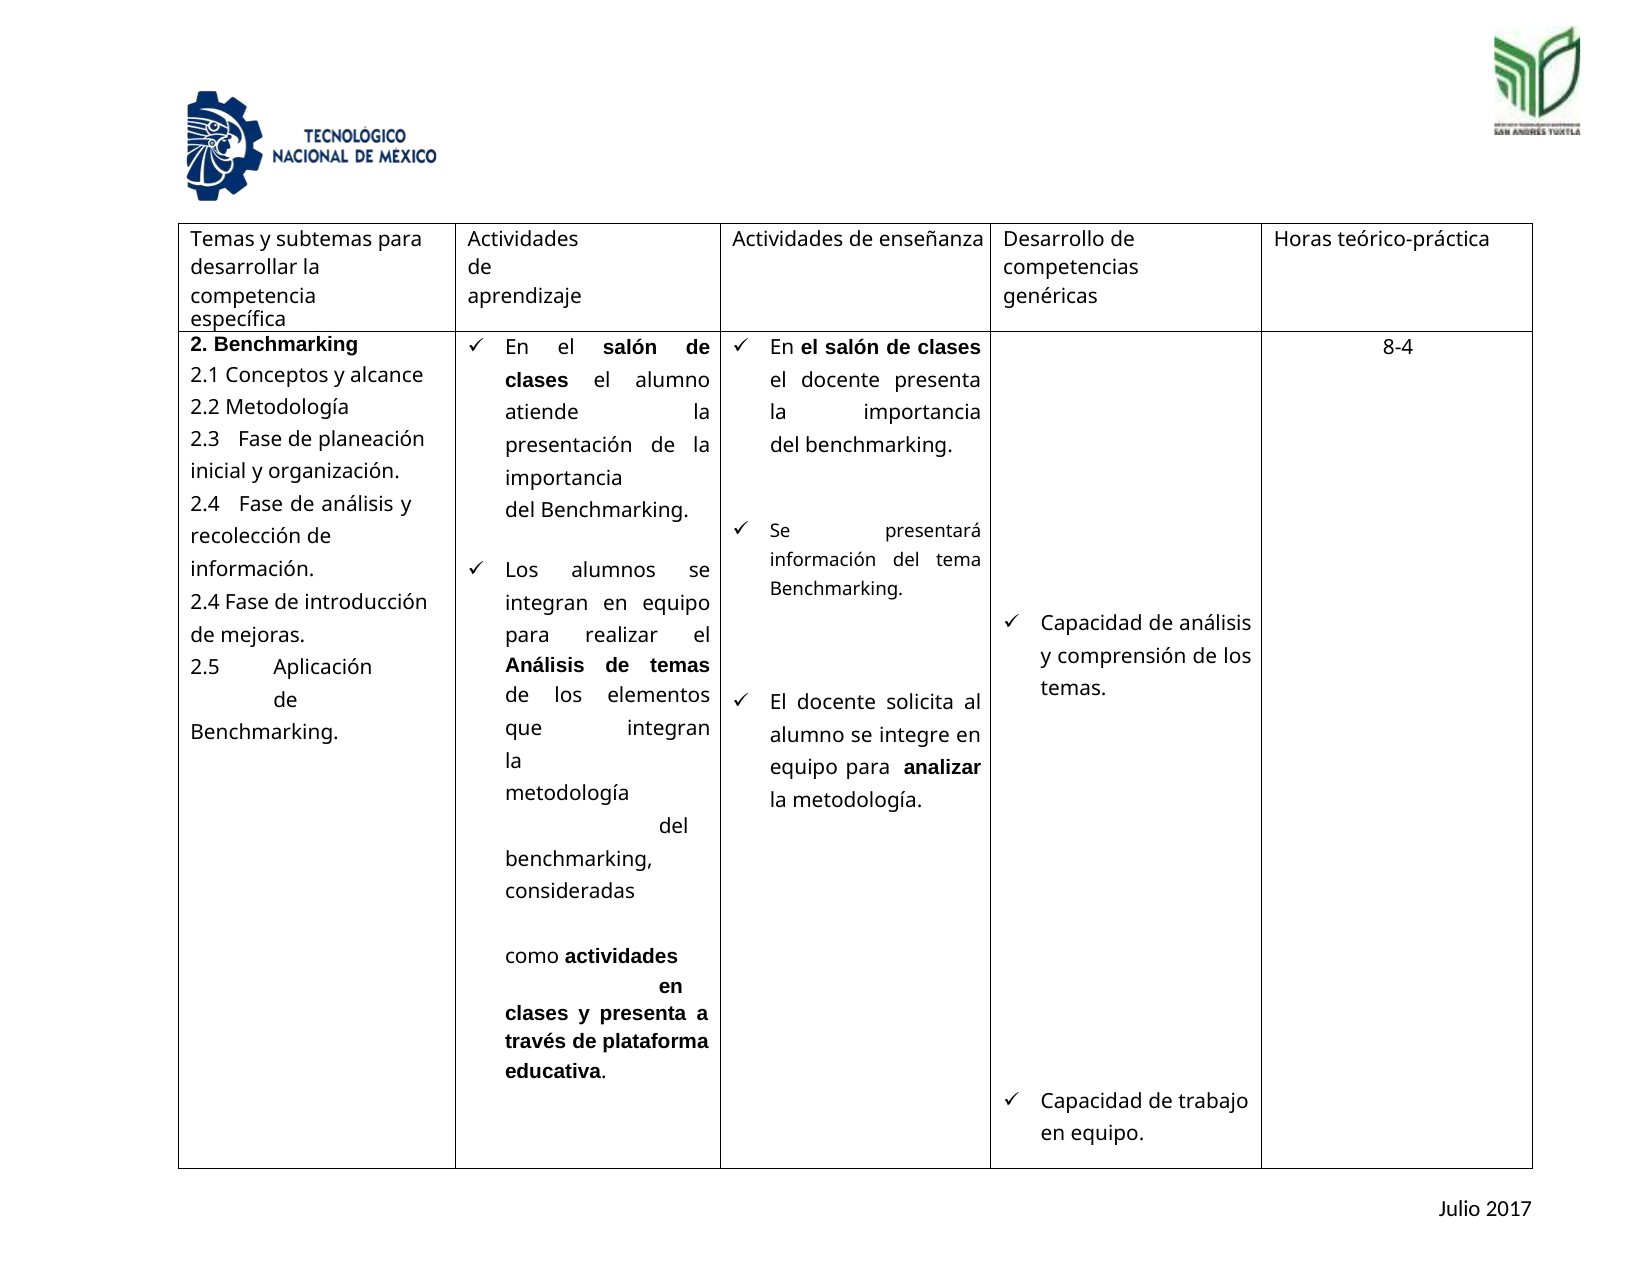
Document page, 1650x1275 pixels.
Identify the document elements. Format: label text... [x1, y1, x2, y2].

table_cell [721, 1085, 990, 1168]
table_cell [179, 1085, 455, 1168]
table_cell Benchmarking Conceptos y alcance Metodología Fase de planeación inicial y organización. Fase de análisis y recolección de información. Fase de introducción de mejoras. Aplicación de Benchmarking. [179, 332, 455, 1084]
picture [186, 90, 437, 202]
table_header Desarrollo de competencias genéricas [991, 224, 1261, 331]
table_header Horas teórico-práctica [1262, 224, 1532, 331]
table_cell Capacidad de análisis y comprensión de los temas. [991, 332, 1261, 1084]
table_header Actividades de enseñanza [721, 224, 990, 331]
text Julio 2017 [160, 1194, 1532, 1222]
table_cell [456, 1085, 720, 1168]
picture [1494, 26, 1581, 135]
table_header Actividades de aprendizaje [456, 224, 720, 331]
table_cell En el salón de clases el alumno atiende la presentación de la importancia del Benchmarking. Los alumnos se integran en equipo para realizar el Análisis de temas de los elementos que integran la metodología del benchmarking, consideradas como actividades en clases y presenta a través de plataforma educativa. [456, 332, 720, 1084]
table_cell En el salón de clases el docente presenta la importancia del benchmarking. Se presentará información del tema Benchmarking. El docente solicita al alumno se integre en equipo para analizar la metodología. [721, 332, 990, 1084]
table_header Temas y subtemas para desarrollar la competencia específica [179, 224, 455, 331]
table_cell [1262, 1085, 1532, 1168]
table_cell Capacidad de trabajo en equipo. [991, 1085, 1261, 1168]
table_cell 8-4 [1262, 332, 1532, 1084]
